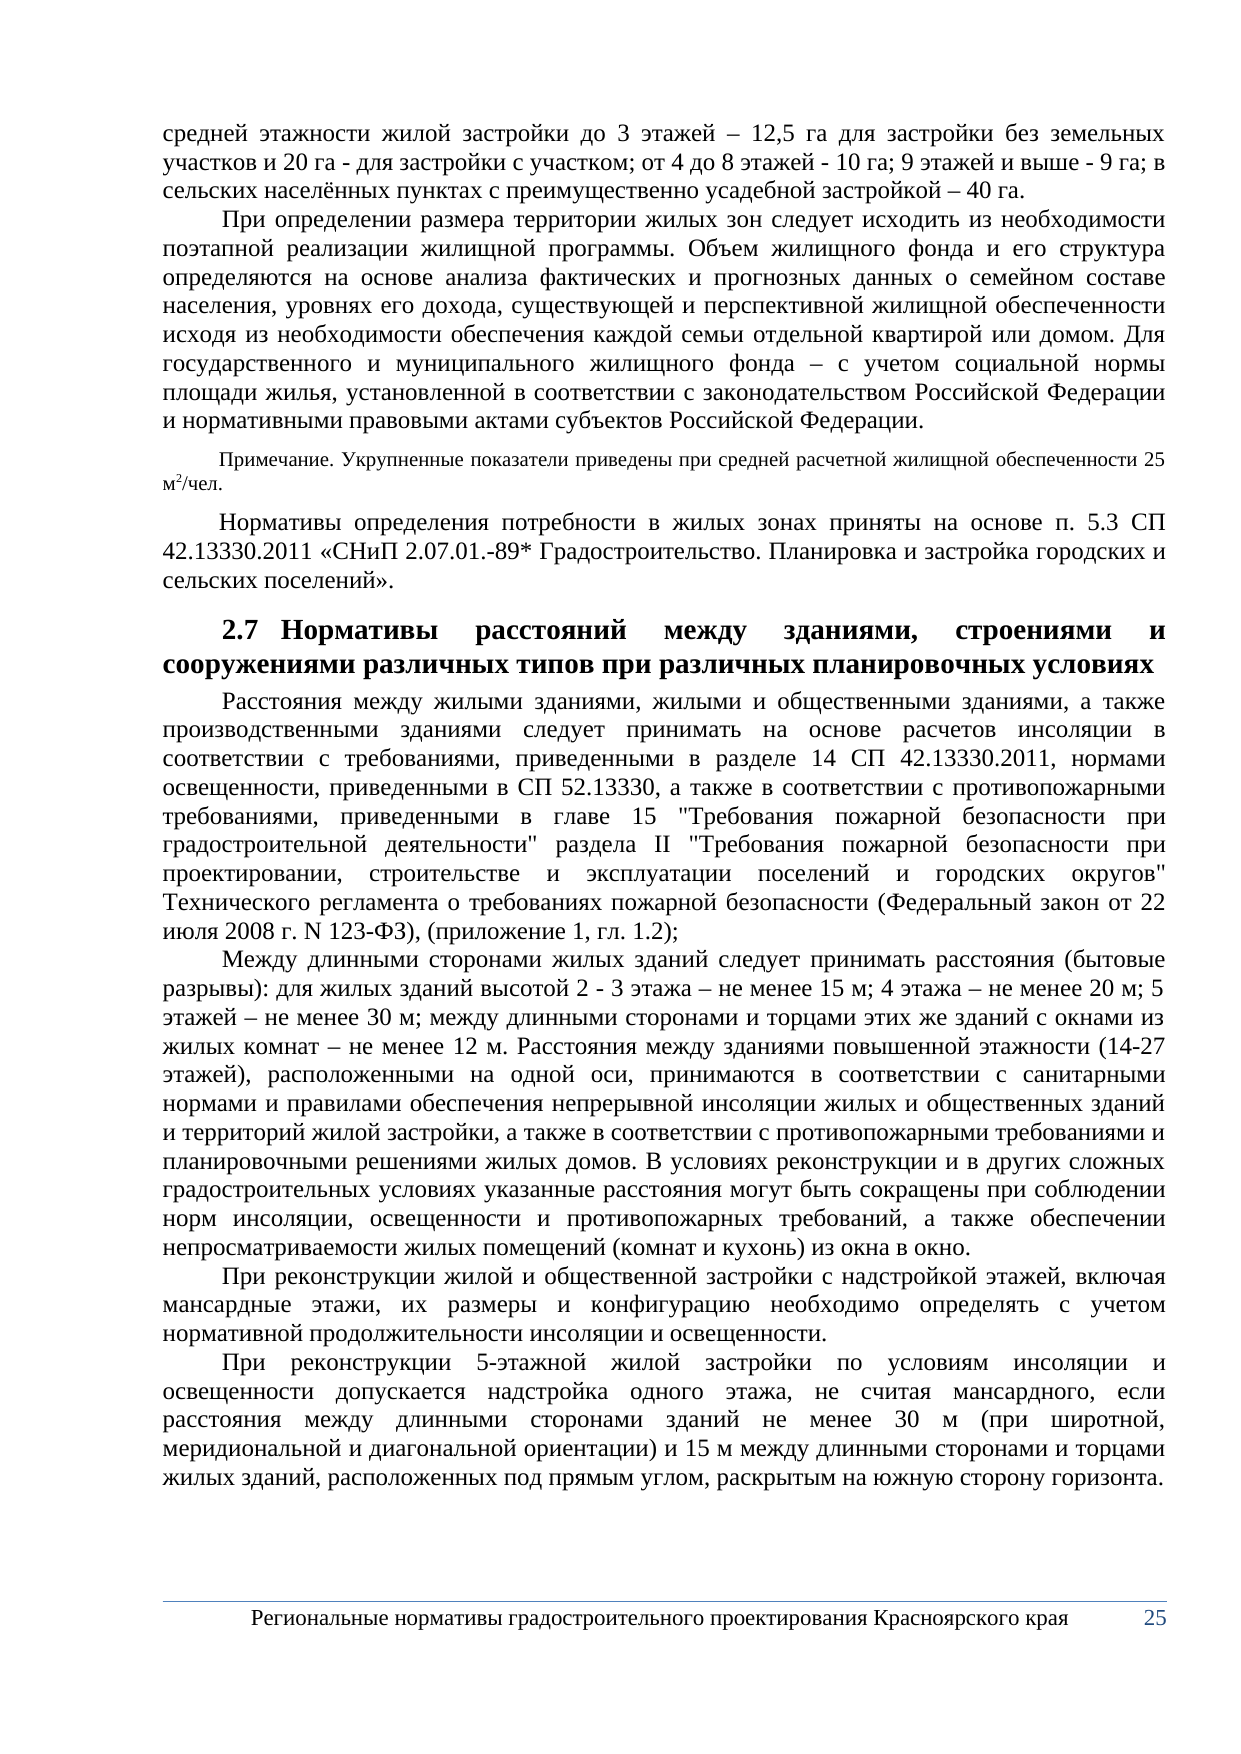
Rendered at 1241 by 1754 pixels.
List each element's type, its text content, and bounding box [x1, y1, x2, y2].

text При определении размера территории жилых зон следует исходить из необходимости поэтапной реализации жилищной программы. Объем жилищного фонда и его структура определяются на основе анализа фактических и прогнозных данных о семейном составе населения, уровнях его дохода, существующей и перспективной жилищной обеспеченности исходя из необходимости обеспечения каждой семьи отдельной квартирой или домом. Для государственного и муниципального жилищного фонда – с учетом социальной нормы площади жилья, установленной в соответствии с законодательством Российской Федерации и нормативными правовыми актами субъектов Российской Федерации. [162, 204, 1167, 434]
subtitle Нормативы расстояний между зданиями, строениями и сооружениями различных типов при различных планировочных условиях [162, 612, 1167, 679]
text Примечание. Укрупненные показатели приведены при средней расчетной жилищной обеспеченности 25 м2/чел. [162, 447, 1167, 495]
text Между длинными сторонами жилых зданий следует принимать расстояния (бытовые разрывы): для жилых зданий высотой 2 - 3 этажа – не менее 15 м; 4 этажа – не менее 20 м; 5 этажей – не менее 30 м; между длинными сторонами и торцами этих же зданий с окнами из жилых комнат – не менее 12 м. Расстояния между зданиями повышенной этажности (14-27 этажей), расположенными на одной оси, принимаются в соответствии с санитарными нормами и правилами обеспечения непрерывной инсоляции жилых и общественных зданий и территорий жилой застройки, а также в соответствии с противопожарными требованиями и планировочными решениями жилых домов. В условиях реконструкции и в других сложных градостроительных условиях указанные расстояния могут быть сокращены при соблюдении норм инсоляции, освещенности и противопожарных требований, а также обеспечении непросматриваемости жилых помещений (комнат и кухонь) из окна в окно. [162, 944, 1167, 1261]
text Расстояния между жилыми зданиями, жилыми и общественными зданиями, а также производственными зданиями следует принимать на основе расчетов инсоляции в соответствии с требованиями, приведенными в разделе 14 СП 42.13330.2011, нормами освещенности, приведенными в СП 52.13330, а также в соответствии с противопожарными требованиями, приведенными в главе 15 "Требования пожарной безопасности при градостроительной деятельности" раздела II "Требования пожарной безопасности при проектировании, строительстве и эксплуатации поселений и городских округов" Технического регламента о требованиях пожарной безопасности (Федеральный закон от 22 июля 2008 г. N 123-ФЗ), (приложение 1, гл. 1.2); [162, 686, 1167, 944]
text При реконструкции 5-этажной жилой застройки по условиям инсоляции и освещенности допускается надстройка одного этажа, не считая мансардного, если расстояния между длинными сторонами зданий не менее 30 м (при широтной, меридиональной и диагональной ориентации) и 15 м между длинными сторонами и торцами жилых зданий, расположенных под прямым углом, раскрытым на южную сторону горизонта. [162, 1347, 1167, 1491]
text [162, 118, 1167, 204]
text Нормативы определения потребности в жилых зонах приняты на основе п. 5.3 СП 42.13330.2011 «СНиП 2.07.01.-89* Градостроительство. Планировка и застройка городских и сельских поселений». [162, 507, 1167, 594]
text При реконструкции жилой и общественной застройки с надстройкой этажей, включая мансардные этажи, их размеры и конфигурацию необходимо определять с учетом нормативной продолжительности инсоляции и освещенности. [162, 1261, 1167, 1347]
